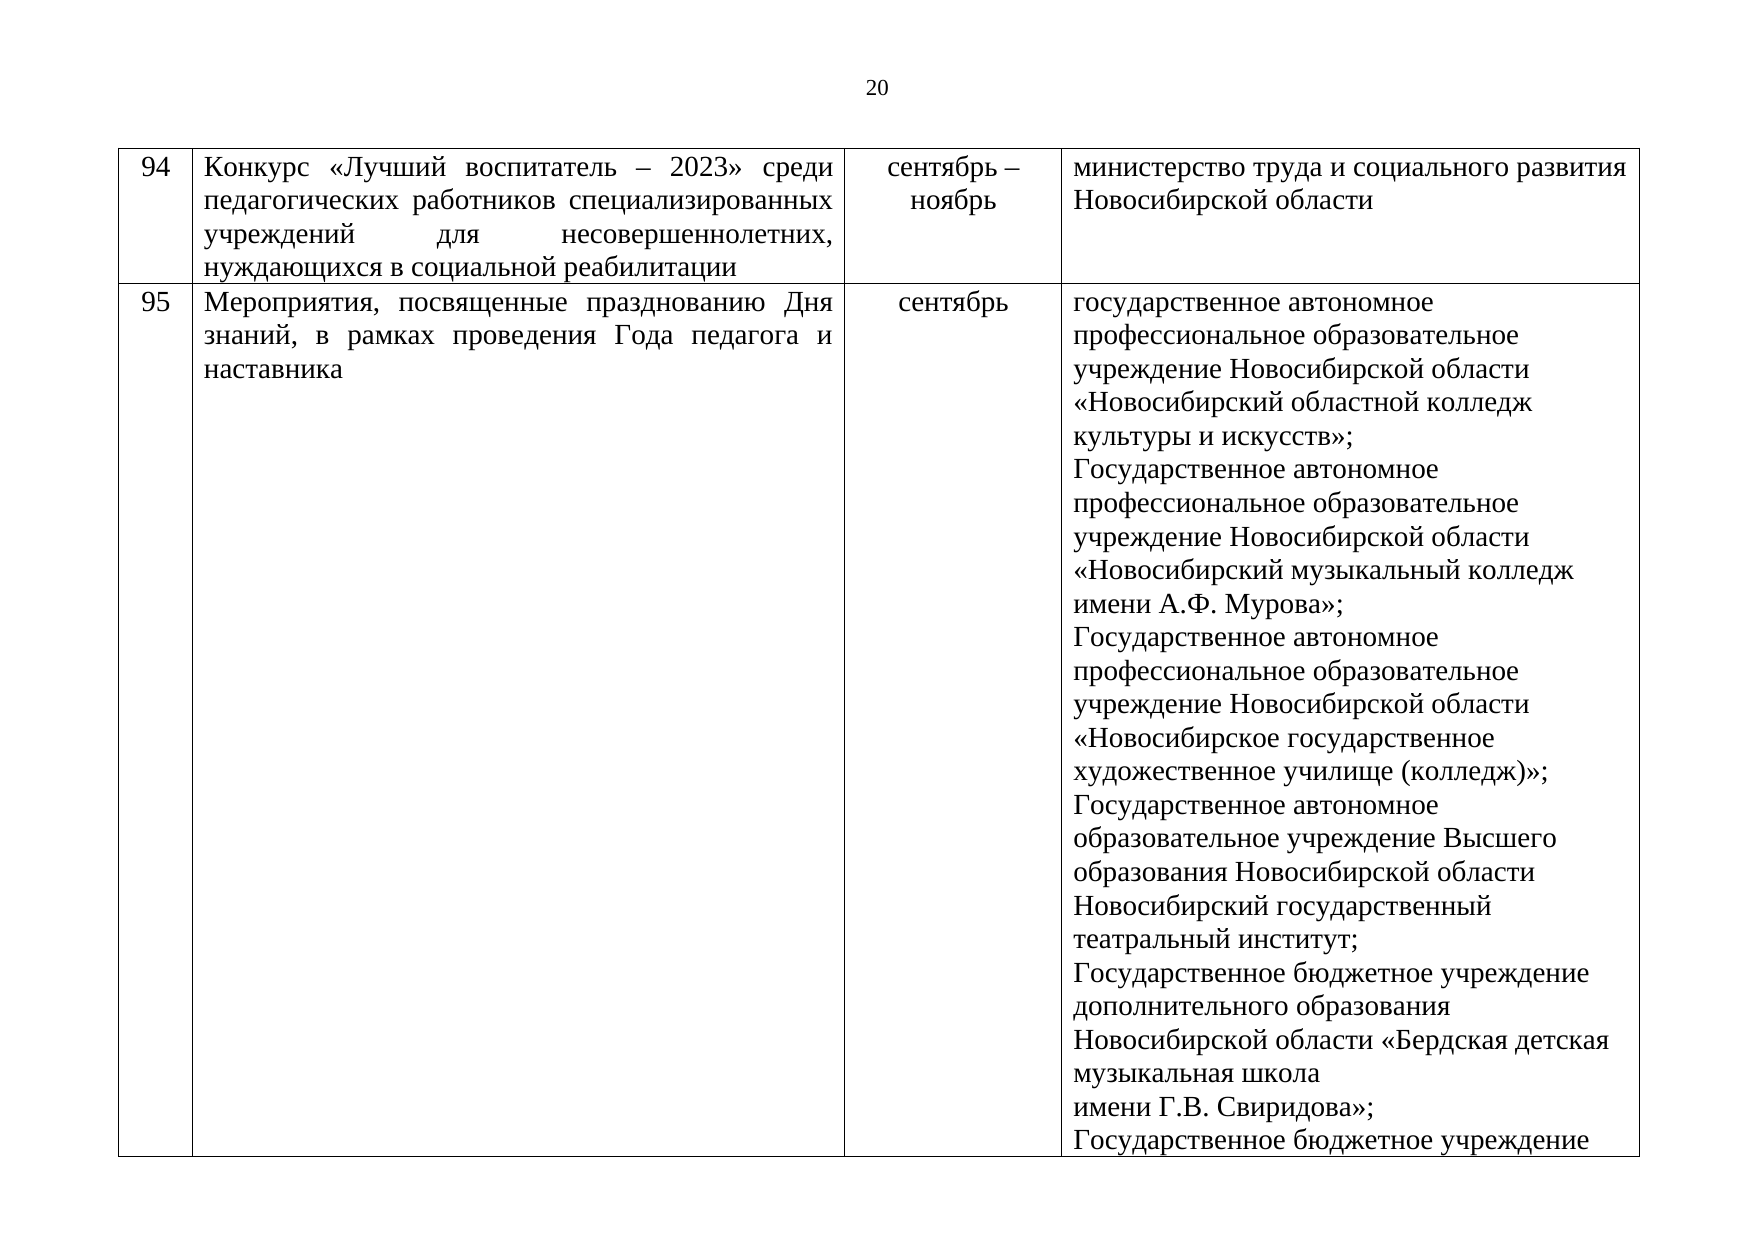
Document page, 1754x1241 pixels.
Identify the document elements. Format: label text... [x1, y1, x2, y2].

table_cell 95 [119, 284, 192, 1156]
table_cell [1062, 284, 1639, 1156]
table_cell Конкурс «Лучший воспитатель – 2023» среди педагогических работников специализированных учреждений для несовершеннолетних, нуждающихся в социальной реабилитации [193, 149, 844, 283]
table_cell сентябрь – ноябрь [845, 149, 1061, 283]
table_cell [193, 284, 844, 1156]
table_cell 94 [119, 149, 192, 283]
table_cell министерство труда и социального развития Новосибирской области [1062, 149, 1639, 283]
table_cell сентябрь [845, 284, 1061, 1156]
